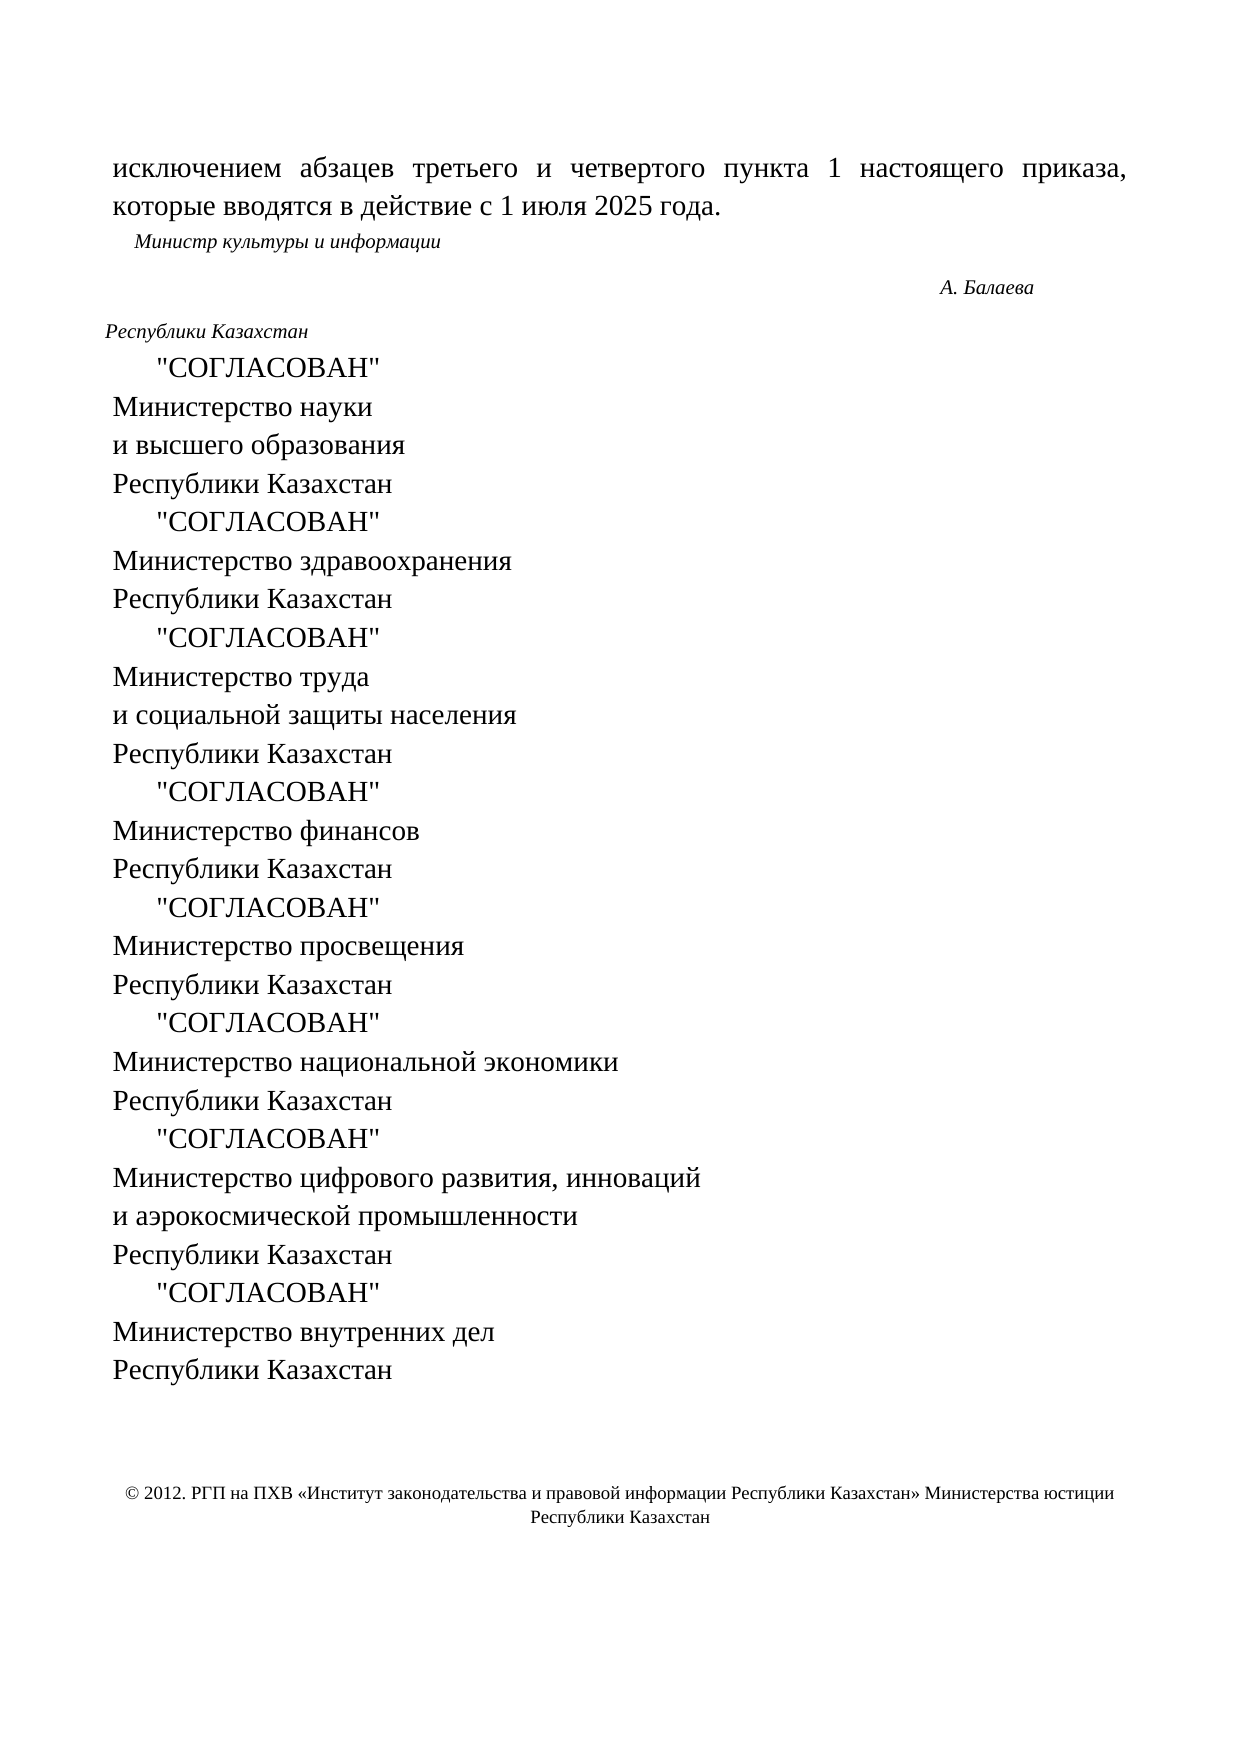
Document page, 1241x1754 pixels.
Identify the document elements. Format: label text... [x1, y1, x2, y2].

table_header Министр культуры и информации Республики Казахстан [101, 227, 939, 350]
text и аэрокосмической промышленности [112, 1198, 1128, 1232]
text Республики Казахстан [112, 1237, 1128, 1270]
text "СОГЛАСОВАН" [112, 620, 1128, 654]
table_header А. Балаева [939, 227, 1240, 350]
text Республики Казахстан [112, 582, 1128, 615]
text Республики Казахстан [112, 466, 1128, 499]
text Министерство науки [112, 389, 1128, 422]
text Министерство цифрового развития, инноваций [112, 1160, 1128, 1193]
text Республики Казахстан [112, 1352, 1128, 1386]
text Республики Казахстан [112, 1083, 1128, 1116]
text Республики Казахстан [112, 967, 1128, 1001]
text и социальной защиты населения [112, 697, 1128, 731]
text "СОГЛАСОВАН" [112, 350, 1128, 384]
text © 2012. РГП на ПХВ «Институт законодательства и правовой информации Республики Казахстан» Министерства юстиции Республики Казахстан [112, 1482, 1128, 1528]
text "СОГЛАСОВАН" [112, 1121, 1128, 1155]
text "СОГЛАСОВАН" [112, 890, 1128, 923]
text "СОГЛАСОВАН" [112, 1275, 1128, 1309]
text и высшего образования [112, 427, 1128, 461]
text "СОГЛАСОВАН" [112, 504, 1128, 538]
text Республики Казахстан [112, 851, 1128, 885]
text "СОГЛАСОВАН" [112, 774, 1128, 808]
text Республики Казахстан [112, 736, 1128, 769]
text Министерство здравоохранения [112, 543, 1128, 577]
text Министерство национальной экономики [112, 1044, 1128, 1078]
text "СОГЛАСОВАН" [112, 1006, 1128, 1039]
text Министерство просвещения [112, 928, 1128, 962]
text Министерство внутренних дел [112, 1314, 1128, 1347]
text Министерство труда [112, 659, 1128, 692]
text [112, 150, 1128, 222]
text Министерство финансов [112, 813, 1128, 846]
